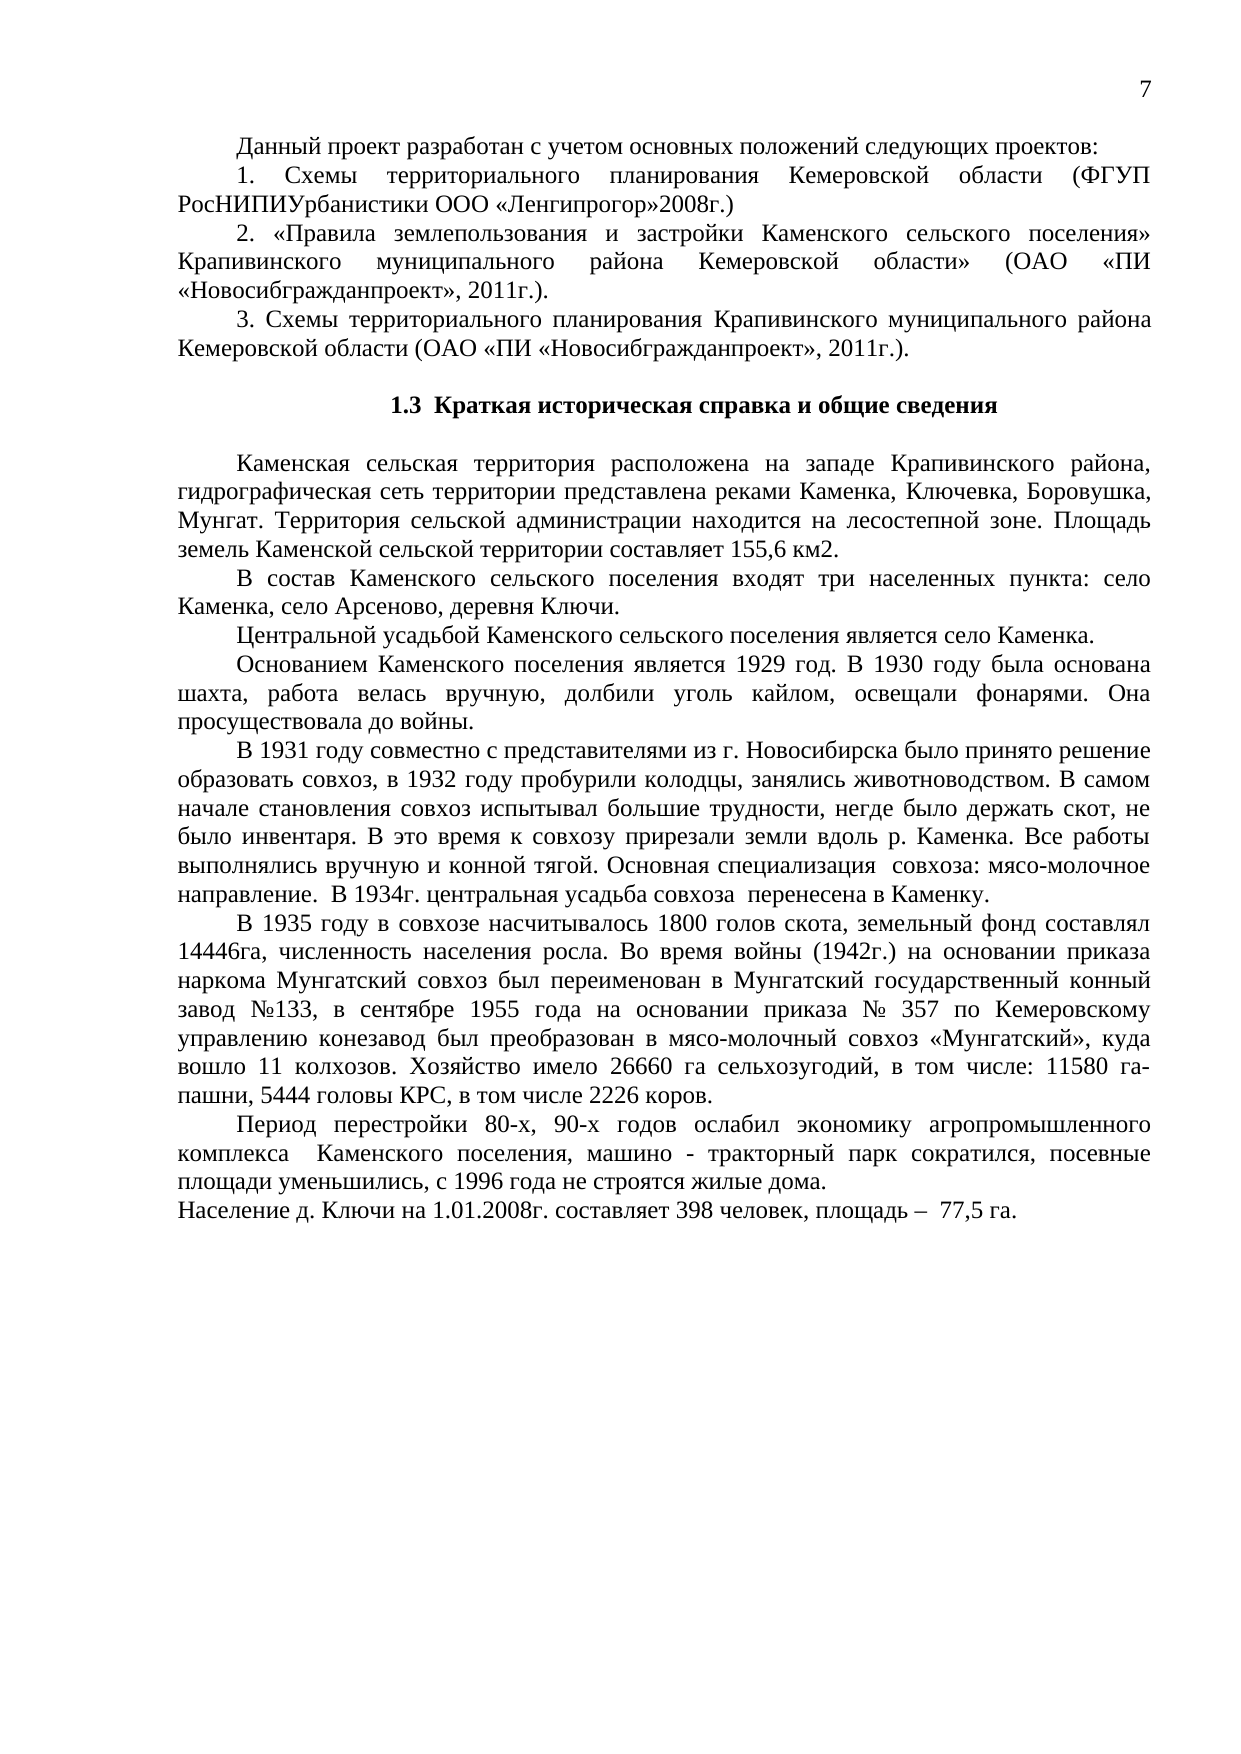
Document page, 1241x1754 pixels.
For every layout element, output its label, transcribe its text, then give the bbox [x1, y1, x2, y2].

text 1.3 Краткая историческая справка и общие сведения [177, 390, 1152, 419]
text Каменская сельская территория расположена на западе Крапивинского района, гидрографическая сеть территории представлена реками Каменка, Ключевка, Боровушка, Мунгат. Территория сельской администрации находится на лесостепной зоне. Площадь земель Каменской сельской территории составляет 155,6 км2. [177, 448, 1152, 563]
text 3. Схемы территориального планирования Крапивинского муниципального района Кемеровской области (ОАО «ПИ «Новосибгражданпроект», 2011г.). [177, 304, 1152, 361]
text Данный проект разработан с учетом основных положений следующих проектов: [177, 131, 1152, 160]
text Население д. Ключи на 1.01.2008г. составляет 398 человек, площадь – 77,5 га. [177, 1195, 1152, 1224]
text 2. «Правила землепользования и застройки Каменского сельского поселения» Крапивинского муниципального района Кемеровской области» (ОАО «ПИ «Новосибгражданпроект», 2011г.). [177, 218, 1152, 304]
text Период перестройки 80-х, 90-х годов ослабил экономику агропромышленного комплекса Каменского поселения, машино - тракторный парк сократился, посевные площади уменьшились, с 1996 года не строятся жилые дома. [177, 1109, 1152, 1195]
text 1. Схемы территориального планирования Кемеровской области (ФГУП РосНИПИУрбанистики ООО «Ленгипрогор»2008г.) [177, 160, 1152, 218]
text В состав Каменского сельского поселения входят три населенных пункта: село Каменка, село Арсеново, деревня Ключи. [177, 563, 1152, 620]
text Центральной усадьбой Каменского сельского поселения является село Каменка. [177, 620, 1152, 649]
text Основанием Каменского поселения является 1929 год. В 1930 году была основана шахта, работа велась вручную, долбили уголь кайлом, освещали фонарями. Она просуществовала до войны. [177, 649, 1152, 735]
text В 1931 году совместно с представителями из г. Новосибирска было принято решение образовать совхоз, в 1932 году пробурили колодцы, занялись животноводством. В самом начале становления совхоз испытывал большие трудности, негде было держать скот, не было инвентаря. В это время к совхозу прирезали земли вдоль р. Каменка. Все работы выполнялись вручную и конной тягой. Основная специализация совхоза: мясо-молочное направление. В 1934г. центральная усадьба совхоза перенесена в Каменку. [177, 735, 1152, 908]
text В 1935 году в совхозе насчитывалось 1800 голов скота, земельный фонд составлял 14446га, численность населения росла. Во время войны (1942г.) на основании приказа наркома Мунгатский совхоз был переименован в Мунгатский государственный конный завод №133, в сентябре 1955 года на основании приказа № 357 по Кемеровскому управлению конезавод был преобразован в мясо-молочный совхоз «Мунгатский», куда вошло 11 колхозов. Хозяйство имело 26660 га сельхозугодий, в том числе: 11580 га-пашни, 5444 головы КРС, в том числе 2226 коров. [177, 908, 1152, 1109]
